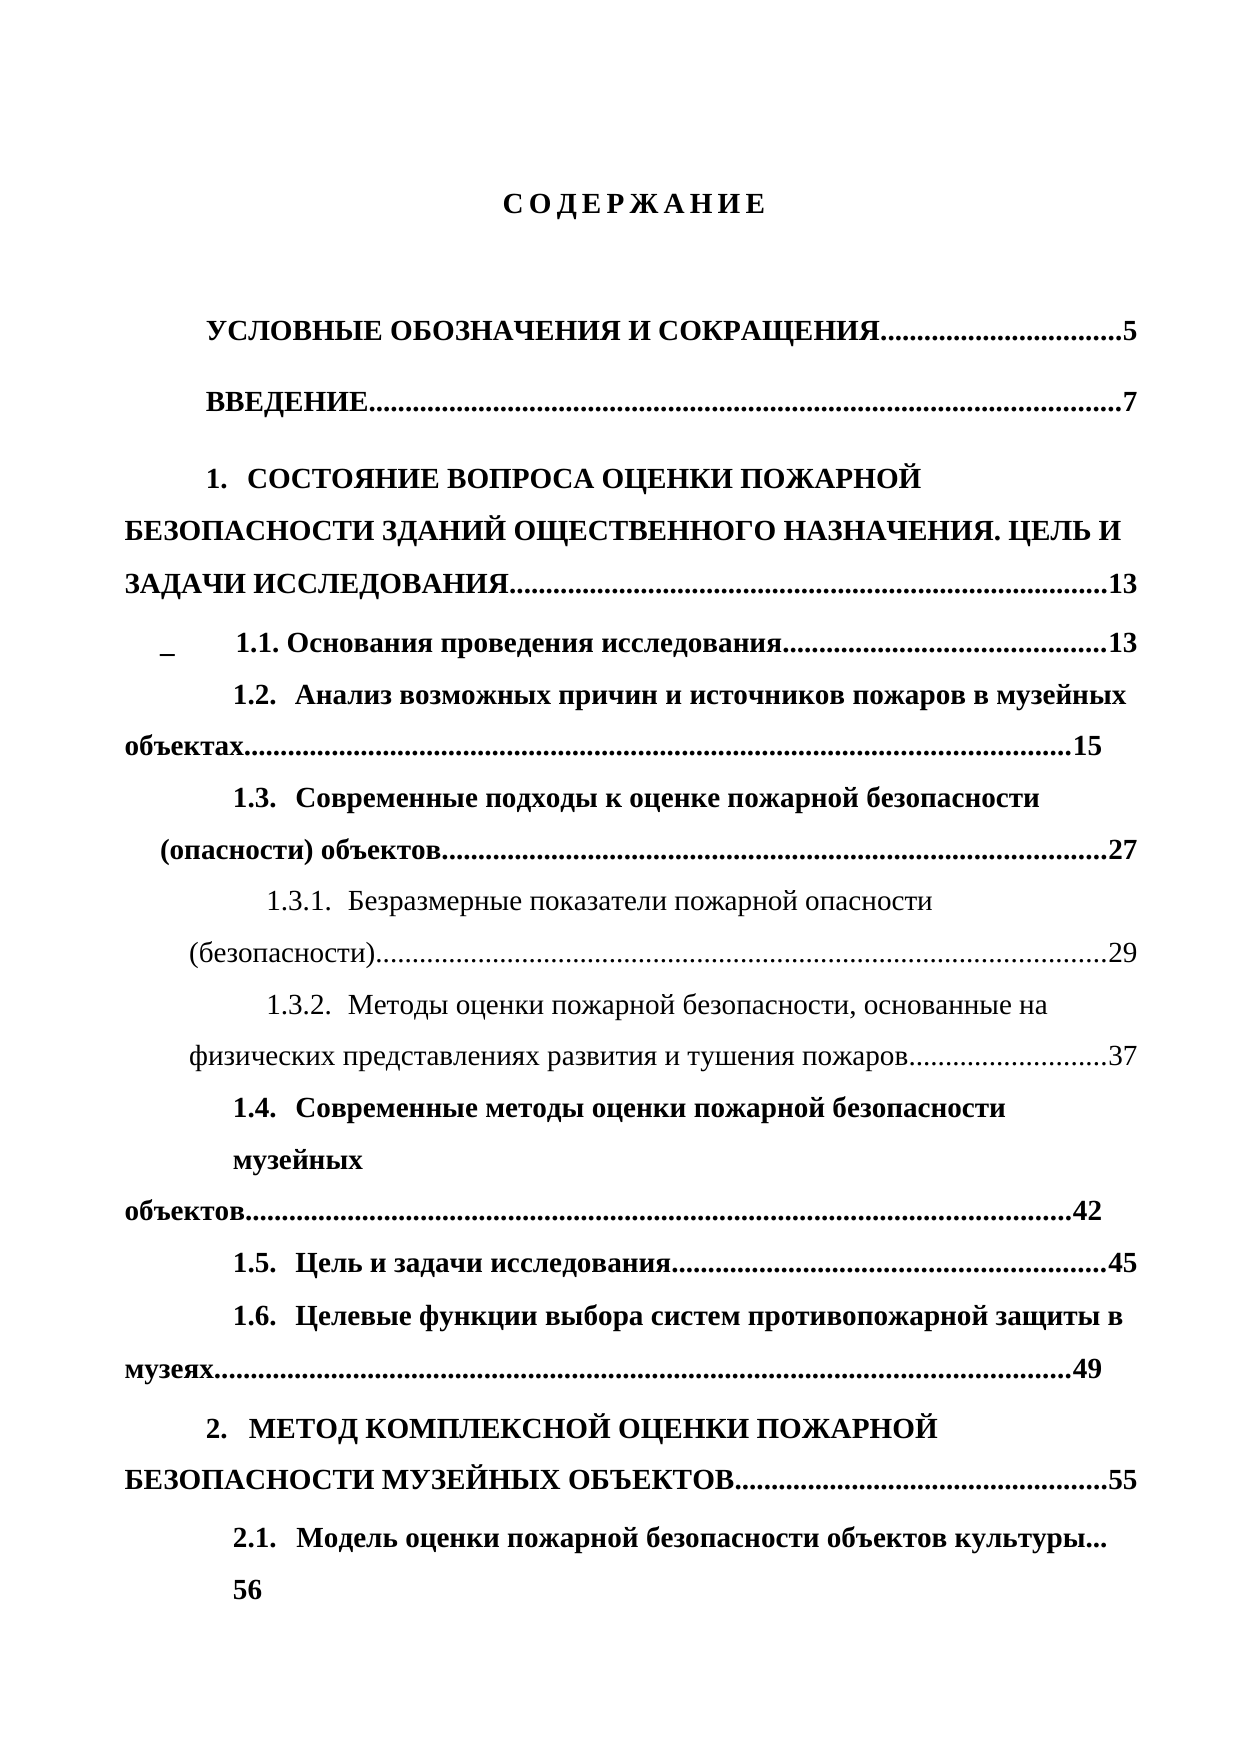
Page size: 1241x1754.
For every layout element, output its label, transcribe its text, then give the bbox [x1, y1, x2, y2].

text (опасности) объектов 27 [160, 818, 1143, 869]
list Современные подходы к оценке пожарной безопасности [233, 766, 1143, 818]
list Цель и задачи исследования 45 [233, 1231, 1143, 1283]
text ВВЕДЕНИЕ 7 [206, 388, 1143, 418]
text объектов 42 [124, 1179, 1143, 1231]
text музеях.... 49 [124, 1336, 1143, 1389]
text БЕЗОПАСНОСТИ МУЗЕЙНЫХ ОБЪЕКТОВ 55 [124, 1448, 1143, 1500]
text _ 1.1. Основания проведения исследования 13 [160, 611, 1143, 663]
list СОСТОЯНИЕ ВОПРОСА ОЦЕНКИ ПОЖАРНОЙ [206, 446, 1143, 499]
list Современные методы оценки пожарной безопасности музейных [233, 1076, 1143, 1179]
text физических представлениях развития и тушения пожаров 37 [189, 1024, 1143, 1076]
text УСЛОВНЫЕ ОБОЗНАЧЕНИЯ И СОКРАЩЕНИЯ 5 [206, 317, 1143, 346]
list Целевые функции выбора систем противопожарной защиты в [233, 1283, 1143, 1336]
text БЕЗОПАСНОСТИ ЗДАНИЙ ОЩЕСТВЕННОГО НАЗНАЧЕНИЯ. ЦЕЛЬ И ЗАДАЧИ ИССЛЕДОВАНИЯ 13 [124, 499, 1143, 604]
text объектах 15 [124, 714, 1143, 766]
text СОДЕРЖАНИЕ [124, 190, 1143, 219]
text (безопасности) 29 [189, 921, 1143, 973]
list Модель оценки пожарной безопасности объектов культуры... 56 [233, 1506, 1143, 1610]
list Методы оценки пожарной безопасности, основанные на [266, 973, 1143, 1024]
list Анализ возможных причин и источников пожаров в музейных [233, 663, 1143, 714]
list Безразмерные показатели пожарной опасности [266, 869, 1143, 921]
list МЕТОД КОМПЛЕКСНОЙ ОЦЕНКИ ПОЖАРНОЙ [206, 1397, 1143, 1448]
